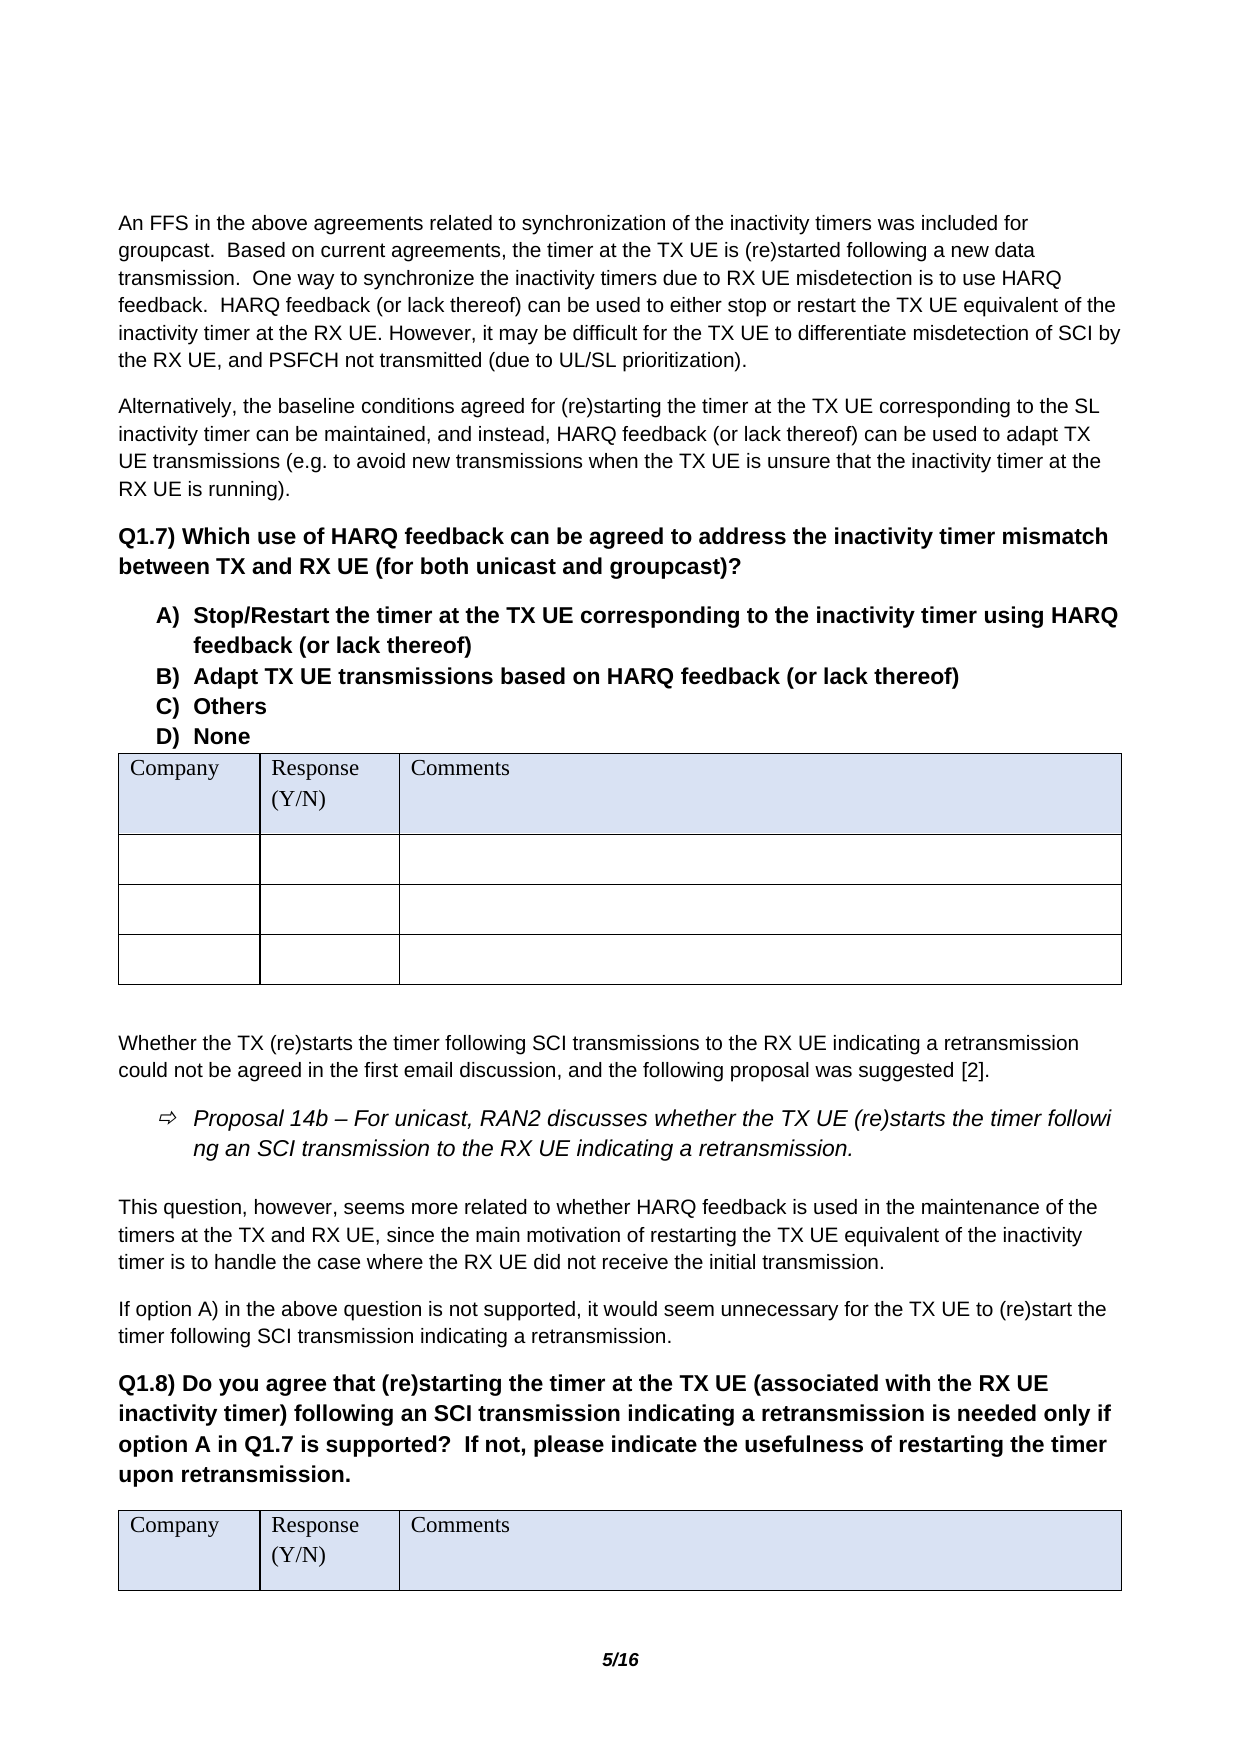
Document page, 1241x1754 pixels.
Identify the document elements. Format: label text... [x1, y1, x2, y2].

list Others [156, 693, 1122, 719]
text This question, however, seems more related to whether HARQ feedback is used in the maintenance of the timers at the TX and RX UE, since the main motivation of restarting the TX UE equivalent of the inactivity timer is to handle the case where the RX UE did not receive the initial transmission. [118, 1195, 1122, 1274]
list Adapt TX UE transmissions based on HARQ feedback (or lack thereof) [156, 663, 1122, 689]
table_header Comments [400, 754, 1121, 833]
table_cell [400, 835, 1121, 883]
table_header Response (Y/N) [261, 1511, 399, 1590]
text An FFS in the above agreements related to synchronization of the inactivity timers was included for groupcast. Based on current agreements, the timer at the TX UE is (re)started following a new data transmission. One way to synchronize the inactivity timers due to RX UE misdetection is to use HARQ feedback. HARQ feedback (or lack thereof) can be used to either stop or restart the TX UE equivalent of the inactivity timer at the RX UE. However, it may be difficult for the TX UE to differentiate misdetection of SCI by the RX UE, and PSFCH not transmitted (due to UL/SL prioritization). [118, 211, 1122, 372]
table_cell [400, 935, 1121, 983]
table_cell [119, 835, 259, 883]
list Stop/Restart the timer at the TX UE corresponding to the inactivity timer using HARQ feedback (or lack thereof) [156, 602, 1122, 659]
text Alternatively, the baseline conditions agreed for (re)starting the timer at the TX UE corresponding to the SL inactivity timer can be maintained, and instead, HARQ feedback (or lack thereof) can be used to adapt TX UE transmissions (e.g. to avoid new transmissions when the TX UE is unsure that the inactivity timer at the RX UE is running). [118, 394, 1122, 501]
text Whether the TX (re)starts the timer following SCI transmissions to the RX UE indicating a retransmission could not be agreed in the first email discussion, and the following proposal was suggested [2]. [118, 1031, 1122, 1082]
table_header Company [119, 754, 259, 833]
table_cell [261, 835, 399, 883]
text Q1.7) Which use of HARQ feedback can be agreed to address the inactivity timer mismatch between TX and RX UE (for both unicast and groupcast)? [118, 523, 1122, 580]
table_header Company [119, 1511, 259, 1590]
table_header Response (Y/N) [261, 754, 399, 833]
text If option A) in the above question is not supported, it would seem unnecessary for the TX UE to (re)start the timer following SCI transmission indicating a retransmission. [118, 1296, 1122, 1348]
table_cell [119, 935, 259, 983]
table_cell [119, 885, 259, 933]
table_cell [400, 885, 1121, 933]
table_header Comments [400, 1511, 1121, 1590]
table_cell [261, 935, 399, 983]
list Proposal 14b – For unicast, RAN2 discusses whether the TX UE (re)starts the timer following an SCI transmission to the RX UE indicating a retransmission. [156, 1104, 1122, 1161]
table_cell [261, 885, 399, 933]
text Q1.8) Do you agree that (re)starting the timer at the TX UE (associated with the RX UE inactivity timer) following an SCI transmission indicating a retransmission is needed only if option A in Q1.7 is supported? If not, please indicate the usefulness of restarting the timer upon retransmission. [118, 1370, 1122, 1487]
list None [156, 723, 1122, 749]
